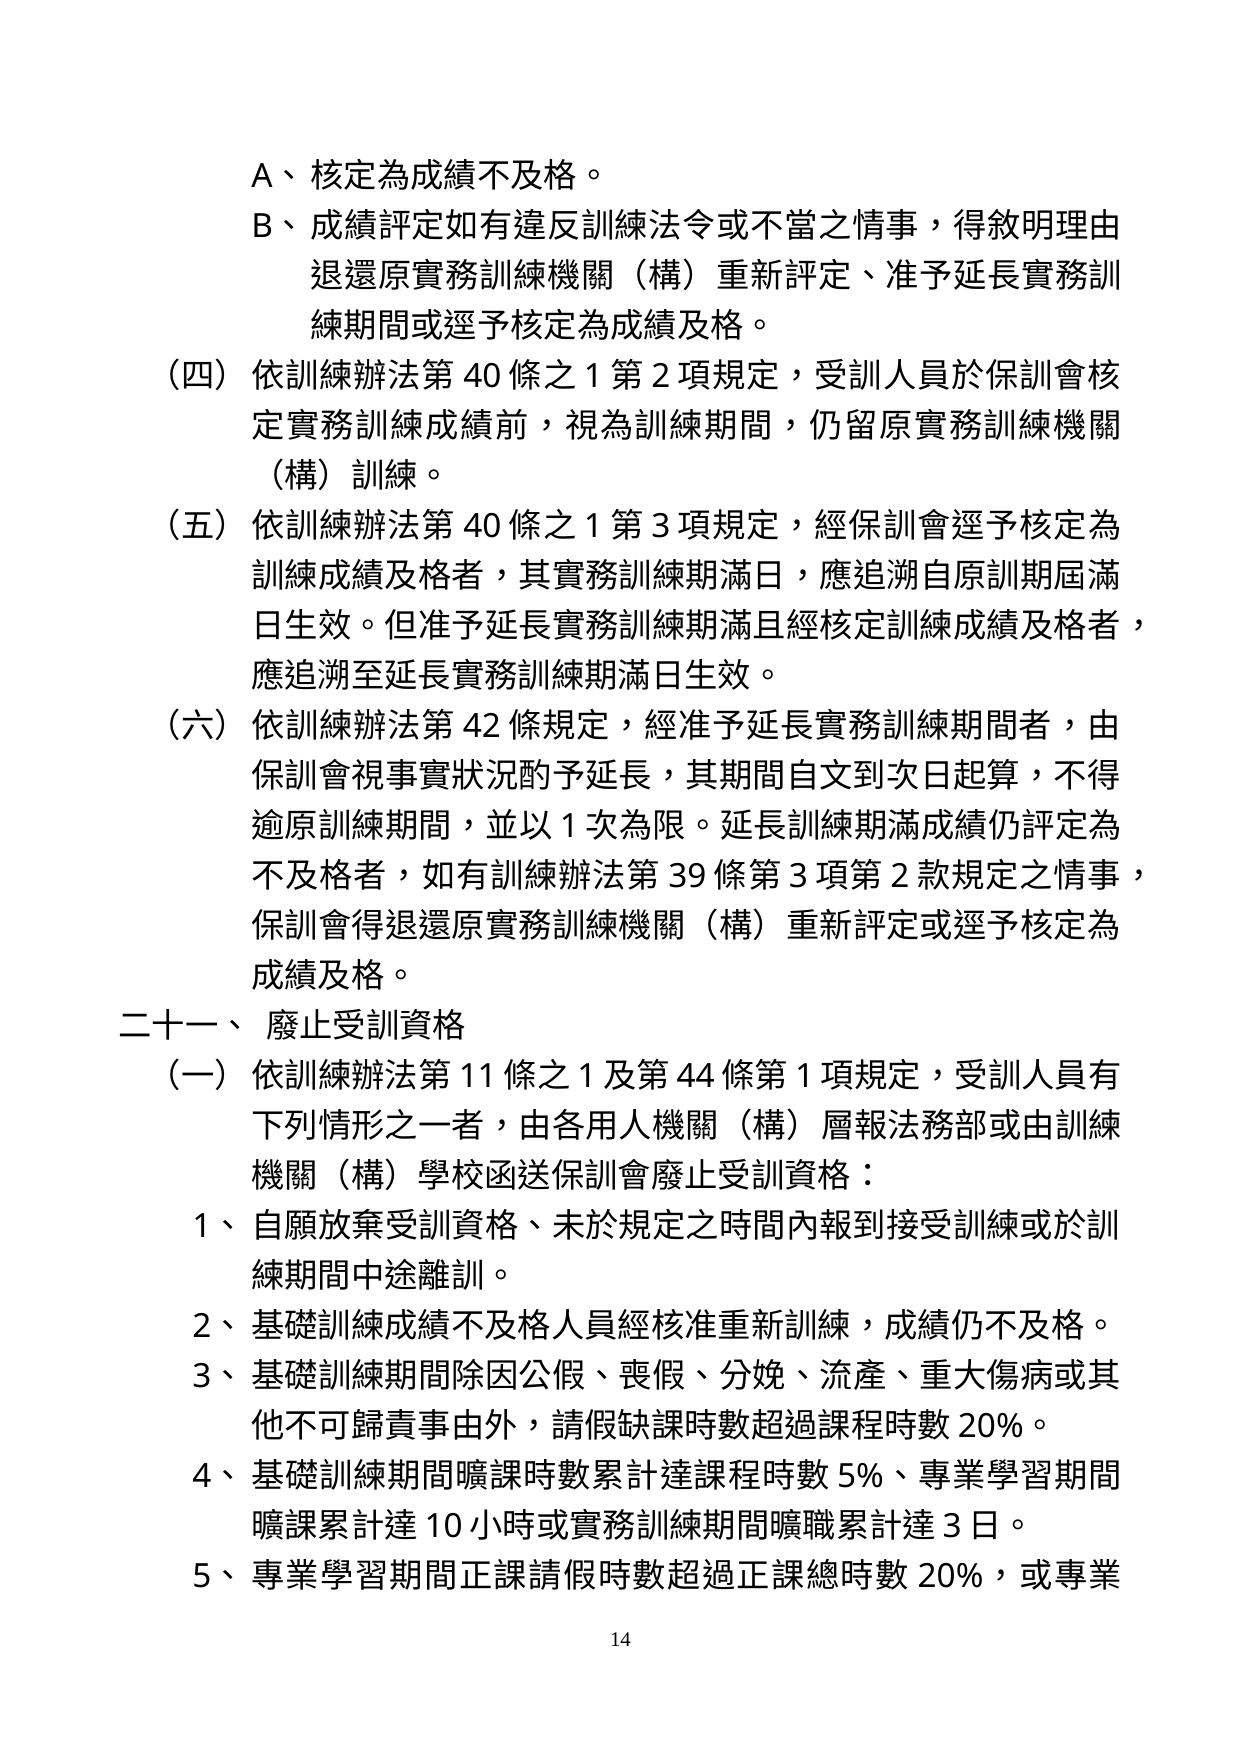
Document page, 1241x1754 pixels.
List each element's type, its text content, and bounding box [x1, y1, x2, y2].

list 基礎訓練成績不及格人員經核准重新訓練，成績仍不及格。 [192, 1298, 1122, 1348]
list 核定為成績不及格。 [251, 148, 1122, 198]
list 依訓練辦法第40條之1第3項規定，經保訓會逕予核定為訓練成績及格者，其實務訓練期滿日，應追溯自原訓期屆滿日生效。但准予延長實務訓練期滿且經核定訓練成績及格者，應追溯至延長實務訓練期滿日生效。 [148, 498, 1122, 698]
list 依訓練辦法第42條規定，經准予延長實務訓練期間者，由保訓會視事實狀況酌予延長，其期間自文到次日起算，不得逾原訓練期間，並以1次為限。延長訓練期滿成績仍評定為不及格者，如有訓練辦法第39條第3項第2款規定之情事，保訓會得退還原實務訓練機關（構）重新評定或逕予核定為成績及格。 [148, 698, 1122, 998]
list 廢止受訓資格 [118, 998, 1122, 1048]
list 自願放棄受訓資格、未於規定之時間內報到接受訓練或於訓練期間中途離訓。 [192, 1198, 1122, 1298]
list 成績評定如有違反訓練法令或不當之情事，得敘明理由退還原實務訓練機關（構）重新評定、准予延長實務訓練期間或逕予核定為成績及格。 [251, 198, 1122, 348]
list 依訓練辦法第11條之1及第44條第1項規定，受訓人員有下列情形之一者，由各用人機關（構）層報法務部或由訓練機關（構）學校函送保訓會廢止受訓資格： [148, 1048, 1122, 1198]
list 依訓練辦法第40條之1第2項規定，受訓人員於保訓會核定實務訓練成績前，視為訓練期間，仍留原實務訓練機關（構）訓練。 [148, 348, 1122, 498]
list 基礎訓練期間曠課時數累計達課程時數5%、專業學習期間曠課累計達10小時或實務訓練期間曠職累計達3日。 [192, 1448, 1122, 1548]
list 基礎訓練期間除因公假、喪假、分娩、流產、重大傷病或其他不可歸責事由外，請假缺課時數超過課程時數20%。 [192, 1348, 1122, 1448]
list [192, 1548, 1122, 1598]
